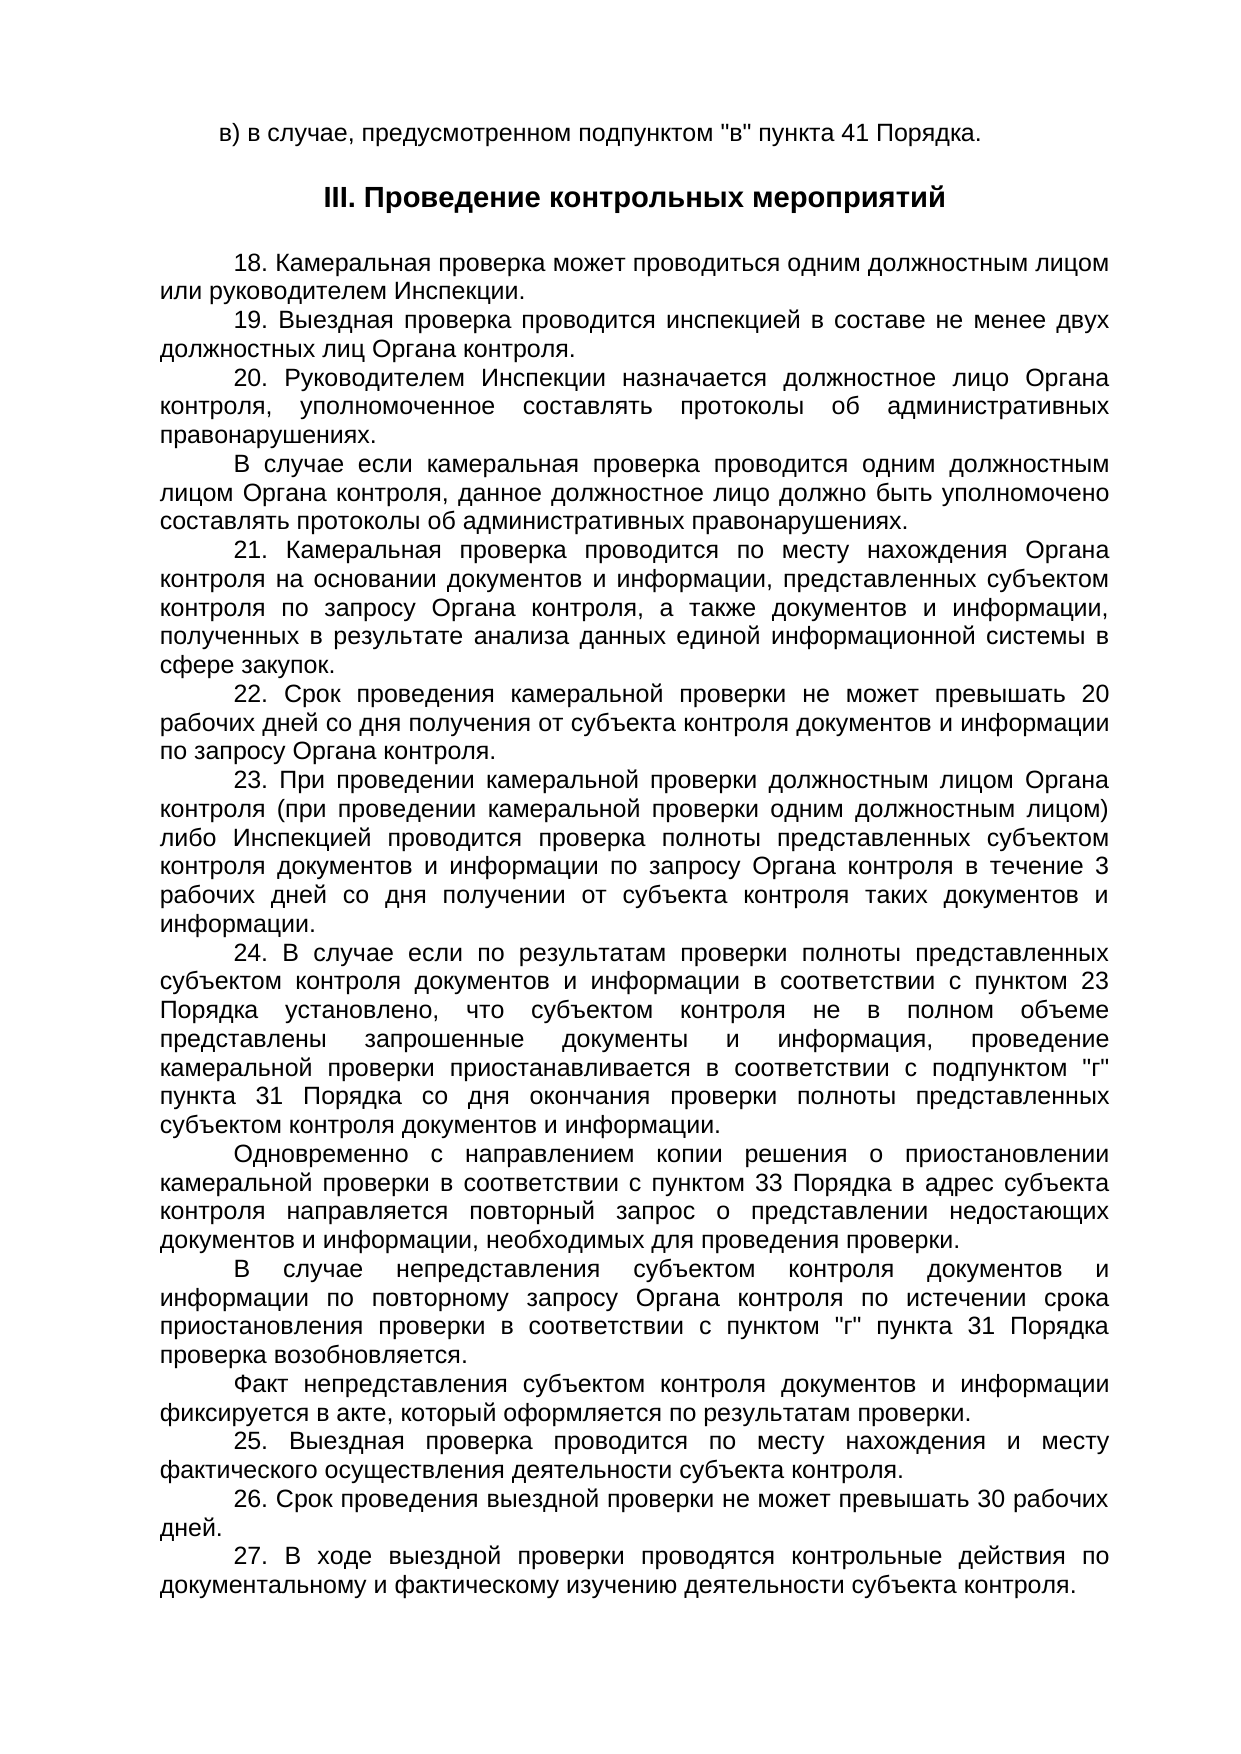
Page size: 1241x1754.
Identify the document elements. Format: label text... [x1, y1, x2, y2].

text 26. Срок проведения выездной проверки не может превышать 30 рабочих дней. [159, 1484, 1110, 1541]
text 22. Срок проведения камеральной проверки не может превышать 20 рабочих дней со дня получения от субъекта контроля документов и информации по запросу Органа контроля. [159, 679, 1110, 765]
text 24. В случае если по результатам проверки полноты представленных субъектом контроля документов и информации в соответствии с пунктом 23 Порядка установлено, что субъектом контроля не в полном объеме представлены запрошенные документы и информация, проведение камеральной проверки приостанавливается в соответствии с подпунктом "г" пункта 31 Порядка со дня окончания проверки полноты представленных субъектом контроля документов и информации. [159, 937, 1110, 1139]
text 18. Камеральная проверка может проводиться одним должностным лицом или руководителем Инспекции. [159, 247, 1110, 305]
text III. Проведение контрольных мероприятий [159, 180, 1110, 214]
text 20. Руководителем Инспекции назначается должностное лицо Органа контроля, уполномоченное составлять протоколы об административных правонарушениях. [159, 362, 1110, 449]
text В случае непредставления субъектом контроля документов и информации по повторному запросу Органа контроля по истечении срока приостановления проверки в соответствии с пунктом "г" пункта 31 Порядка проверка возобновляется. [159, 1254, 1110, 1369]
text 19. Выездная проверка проводится инспекцией в составе не менее двух должностных лиц Органа контроля. [159, 305, 1110, 362]
text 23. При проведении камеральной проверки должностным лицом Органа контроля (при проведении камеральной проверки одним должностным лицом) либо Инспекцией проводится проверка полноты представленных субъектом контроля документов и информации по запросу Органа контроля в течение 3 рабочих дней со дня получении от субъекта контроля таких документов и информации. [159, 765, 1110, 937]
text В случае если камеральная проверка проводится одним должностным лицом Органа контроля, данное должностное лицо должно быть уполномочено составлять протоколы об административных правонарушениях. [159, 449, 1110, 535]
text 21. Камеральная проверка проводится по месту нахождения Органа контроля на основании документов и информации, представленных субъектом контроля по запросу Органа контроля, а также документов и информации, полученных в результате анализа данных единой информационной системы в сфере закупок. [159, 535, 1110, 679]
text 27. В ходе выездной проверки проводятся контрольные действия по документальному и фактическому изучению деятельности субъекта контроля. [159, 1541, 1110, 1599]
text Факт непредставления субъектом контроля документов и информации фиксируется в акте, который оформляется по результатам проверки. [159, 1369, 1110, 1426]
text Одновременно с направлением копии решения о приостановлении камеральной проверки в соответствии с пунктом 33 Порядка в адрес субъекта контроля направляется повторный запрос о представлении недостающих документов и информации, необходимых для проведения проверки. [159, 1139, 1110, 1254]
text в) в случае, предусмотренном подпунктом "в" пункта 41 Порядка. [159, 118, 1110, 147]
text 25. Выездная проверка проводится по месту нахождения и месту фактического осуществления деятельности субъекта контроля. [159, 1426, 1110, 1484]
